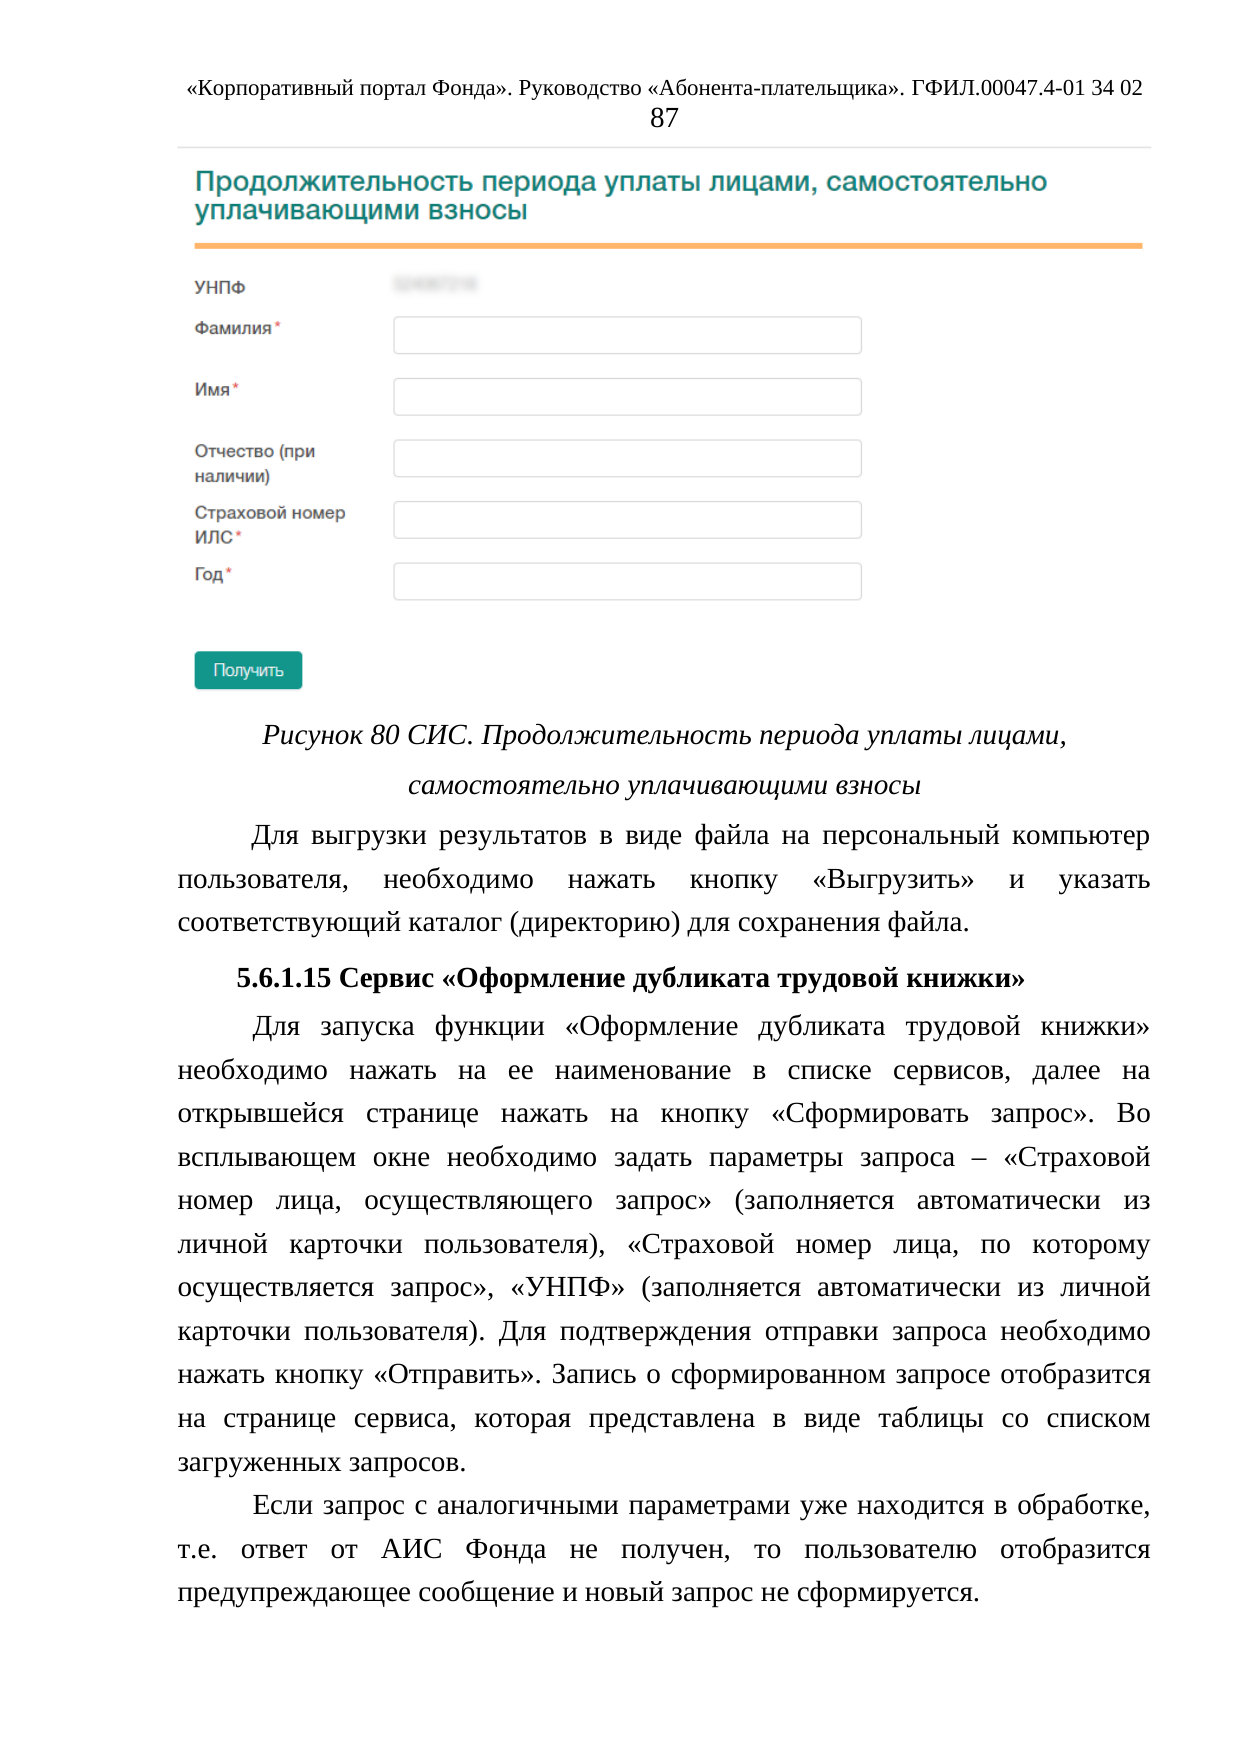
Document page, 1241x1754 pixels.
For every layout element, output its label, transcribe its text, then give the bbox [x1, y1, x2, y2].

text Если запрос с аналогичными параметрами уже находится в обработке, т.е. ответ от АИС Фонда не получен, то пользователю отобразится предупреждающее сообщение и новый запрос не сформируется. [177, 1487, 1152, 1608]
text Для запуска функции «Оформление дубликата трудовой книжки» необходимо нажать на ее наименование в списке сервисов, далее на открывшейся странице нажать на кнопку «Сформировать запрос». Во всплывающем окне необходимо задать параметры запроса – «Страховой номер лица, осуществляющего запрос» (заполняется автоматически из личной карточки пользователя), «Страховой номер лица, по которому осуществляется запрос», «УНПФ» (заполняется автоматически из личной карточки пользователя). Для подтверждения отправки запроса необходимо нажать кнопку «Отправить». Запись о сформированном запросе отобразится на странице сервиса, которая представлена в виде таблицы со списком загруженных запросов. [177, 1008, 1152, 1477]
picture [177, 146, 1152, 707]
text Для выгрузки результатов в виде файла на персональный компьютер пользователя, необходимо нажать кнопку «Выгрузить» и указать соответствующий каталог (директорию) для сохранения файла. [177, 817, 1152, 938]
text Сервис «Оформление дубликата трудовой книжки» [236, 961, 1152, 994]
